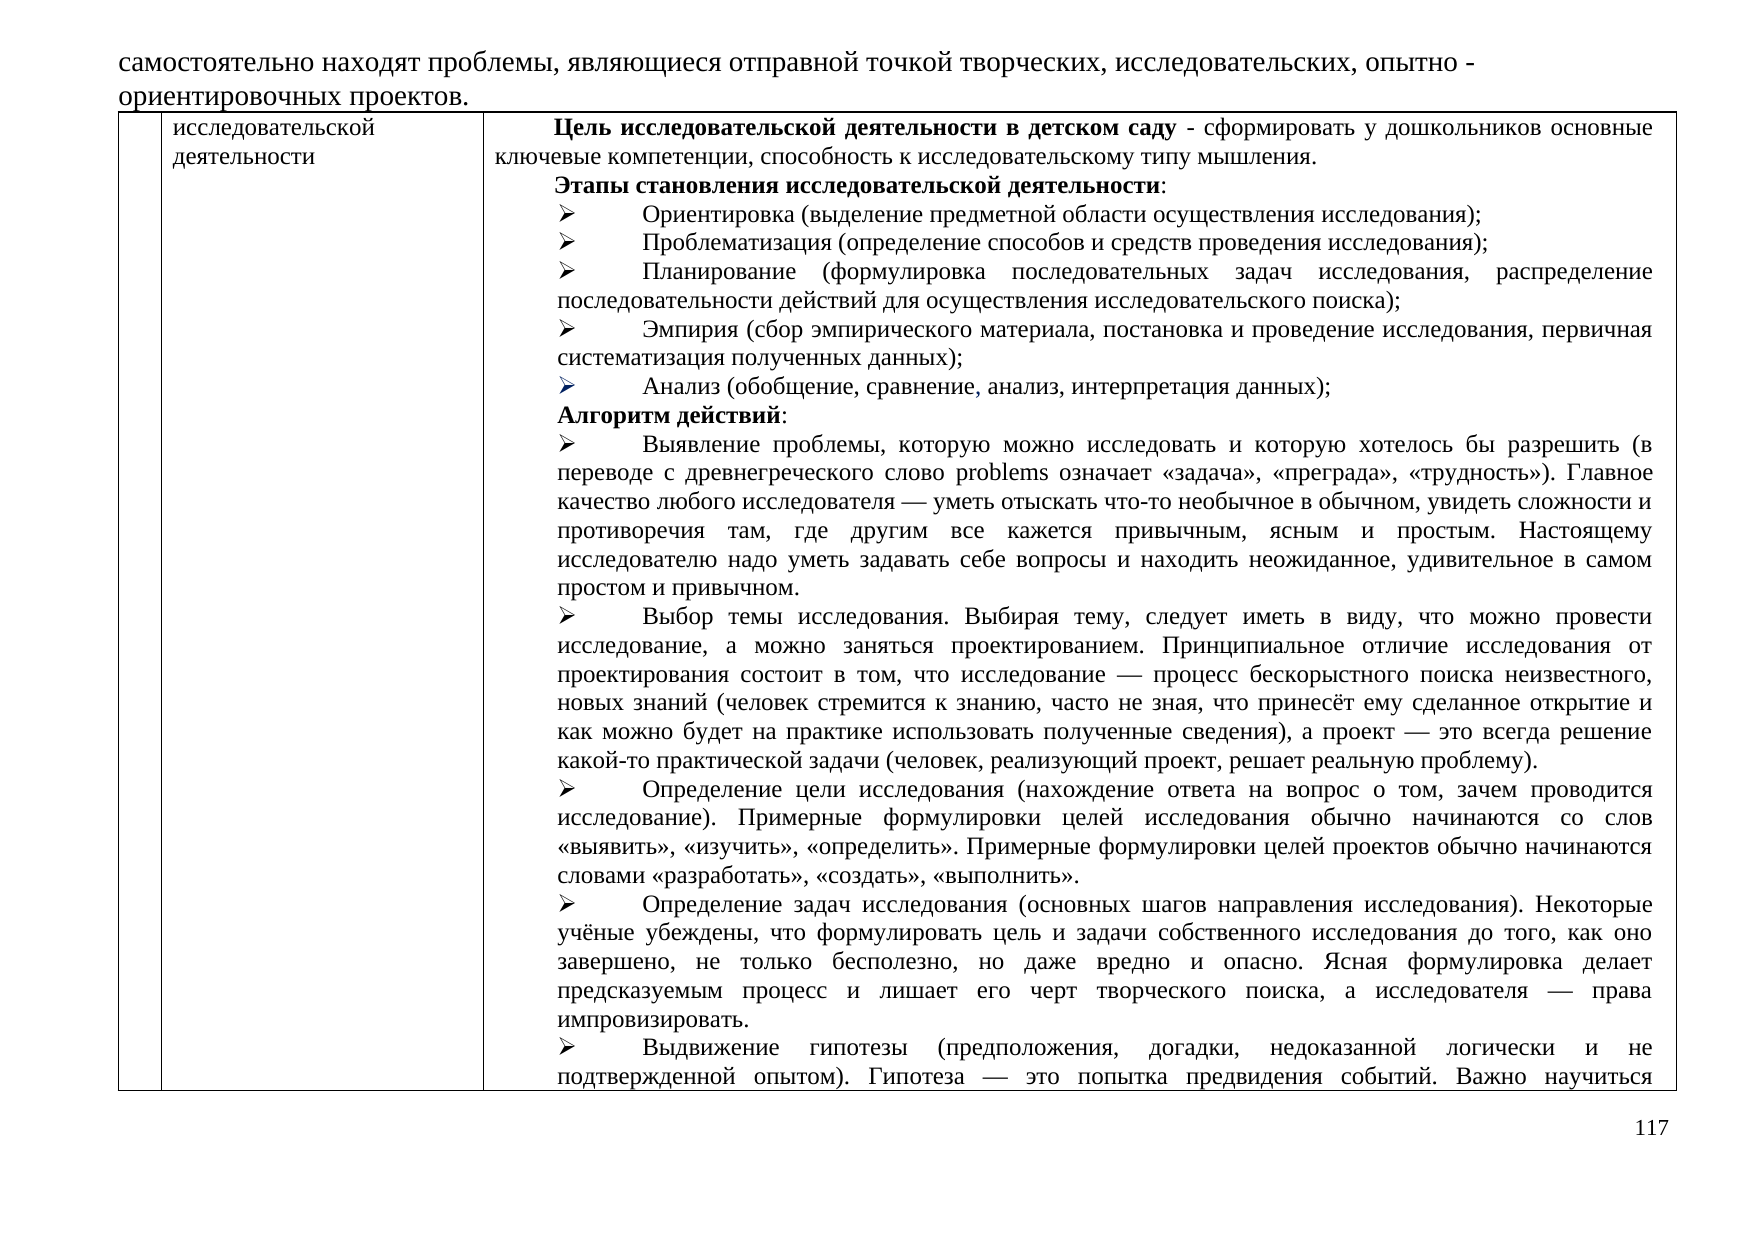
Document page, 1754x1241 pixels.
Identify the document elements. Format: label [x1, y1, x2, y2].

table_header [119, 113, 161, 1090]
table_header [162, 113, 483, 1090]
text [118, 44, 1668, 111]
table_header [484, 113, 1676, 1090]
